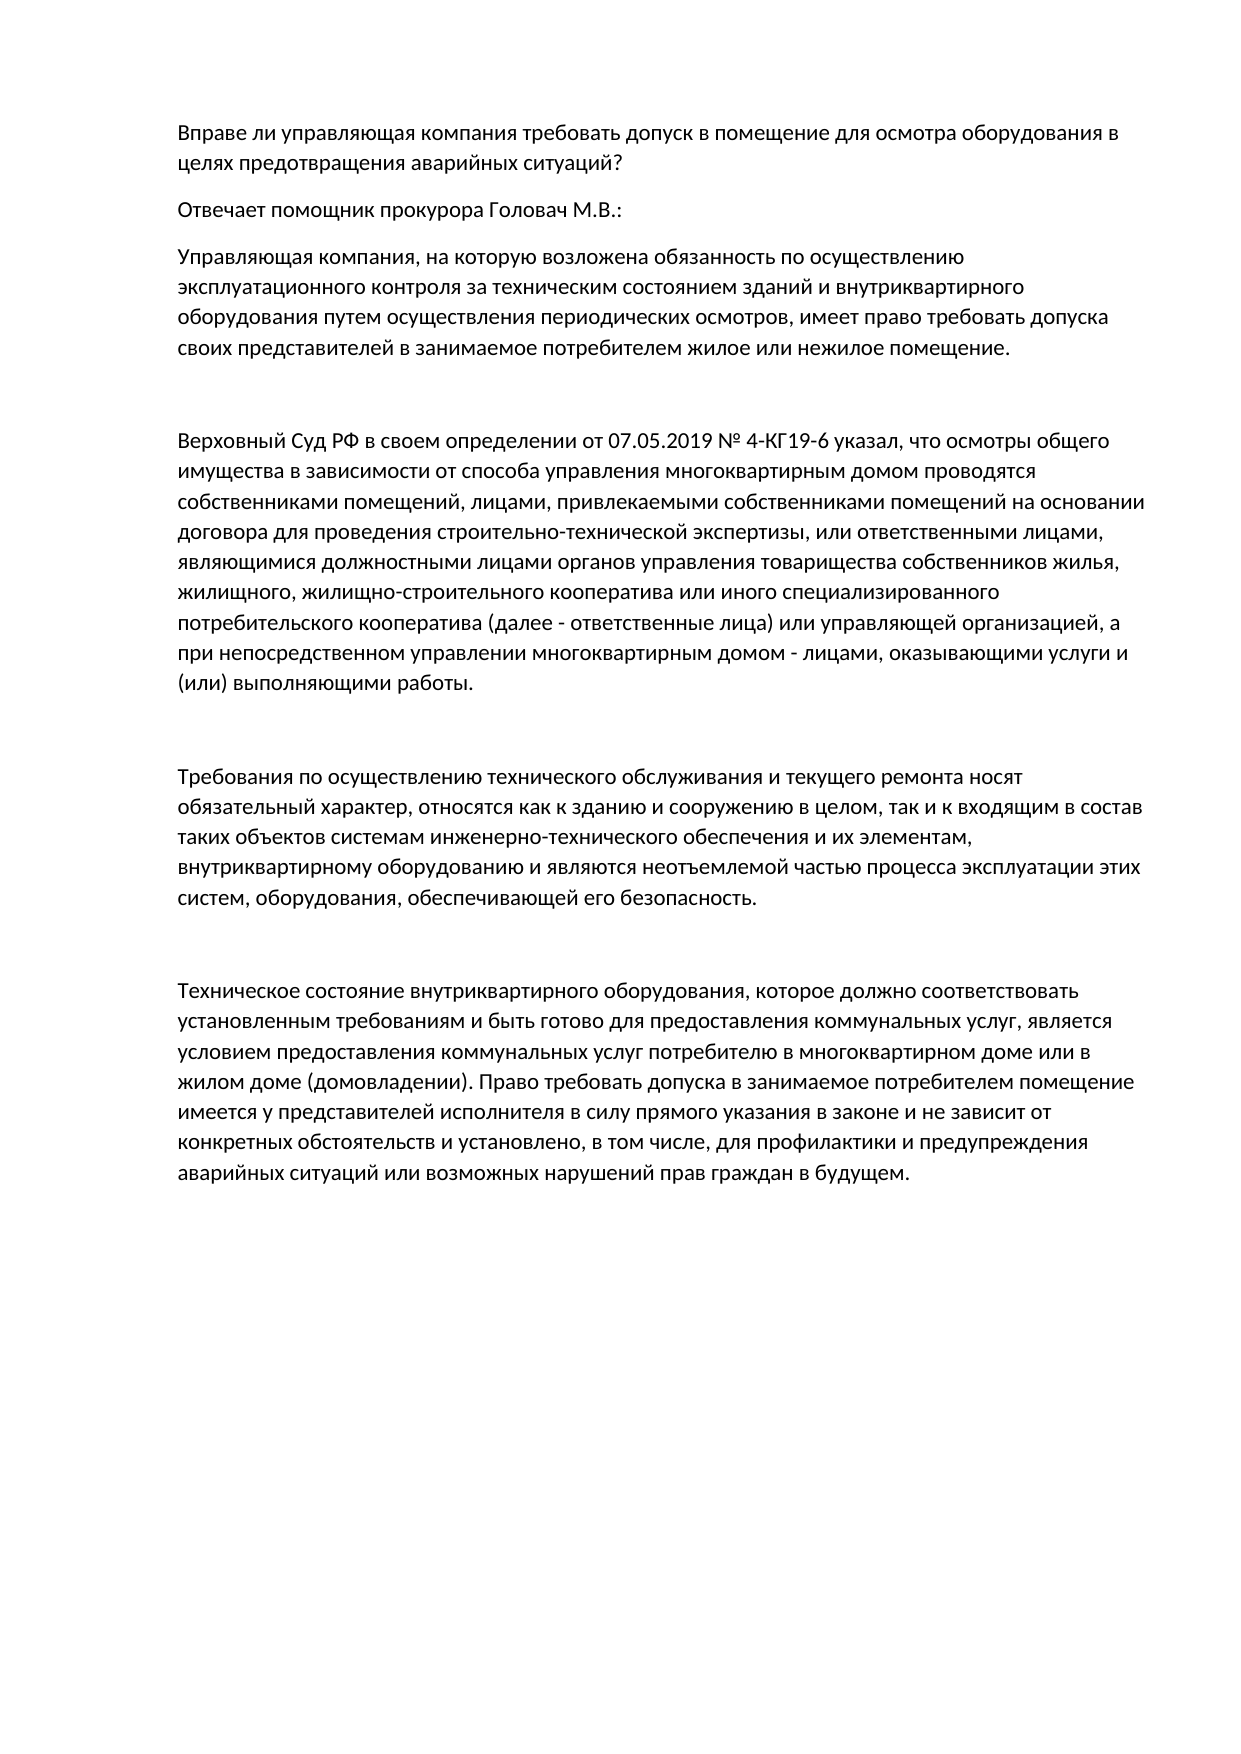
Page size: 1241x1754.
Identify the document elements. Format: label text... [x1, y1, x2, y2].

text Управляющая компания, на которую возложена обязанность по осуществлению эксплуатационного контроля за техническим состоянием зданий и внутриквартирного оборудования путем осуществления периодических осмотров, имеет право требовать допуска своих представителей в занимаемое потребителем жилое или нежилое помещение. [177, 242, 1152, 361]
text Техническое состояние внутриквартирного оборудования, которое должно соответствовать установленным требованиям и быть готово для предоставления коммунальных услуг, является условием предоставления коммунальных услуг потребителю в многоквартирном доме или в жилом доме (домовладении). Право требовать допуска в занимаемое потребителем помещение имеется у представителей исполнителя в силу прямого указания в законе и не зависит от конкретных обстоятельств и установлено, в том числе, для профилактики и предупреждения аварийных ситуаций или возможных нарушений прав граждан в будущем. [177, 976, 1152, 1186]
text Вправе ли управляющая компания требовать допуск в помещение для осмотра оборудования в целях предотвращения аварийных ситуаций? [177, 118, 1152, 176]
text Отвечает помощник прокурора Головач М.В.: [177, 195, 1152, 223]
text Требования по осуществлению технического обслуживания и текущего ремонта носят обязательный характер, относятся как к зданию и сооружению в целом, так и к входящим в состав таких объектов системам инженерно-технического обеспечения и их элементам, внутриквартирному оборудованию и являются неотъемлемой частью процесса эксплуатации этих систем, оборудования, обеспечивающей его безопасность. [177, 762, 1152, 911]
text Верховный Суд РФ в своем определении от 07.05.2019 № 4-КГ19-6 указал, что осмотры общего имущества в зависимости от способа управления многоквартирным домом проводятся собственниками помещений, лицами, привлекаемыми собственниками помещений на основании договора для проведения строительно-технической экспертизы, или ответственными лицами, являющимися должностными лицами органов управления товарищества собственников жилья, жилищного, жилищно-строительного кооператива или иного специализированного потребительского кооператива (далее - ответственные лица) или управляющей организацией, а при непосредственном управлении многоквартирным домом - лицами, оказывающими услуги и (или) выполняющими работы. [177, 426, 1152, 696]
